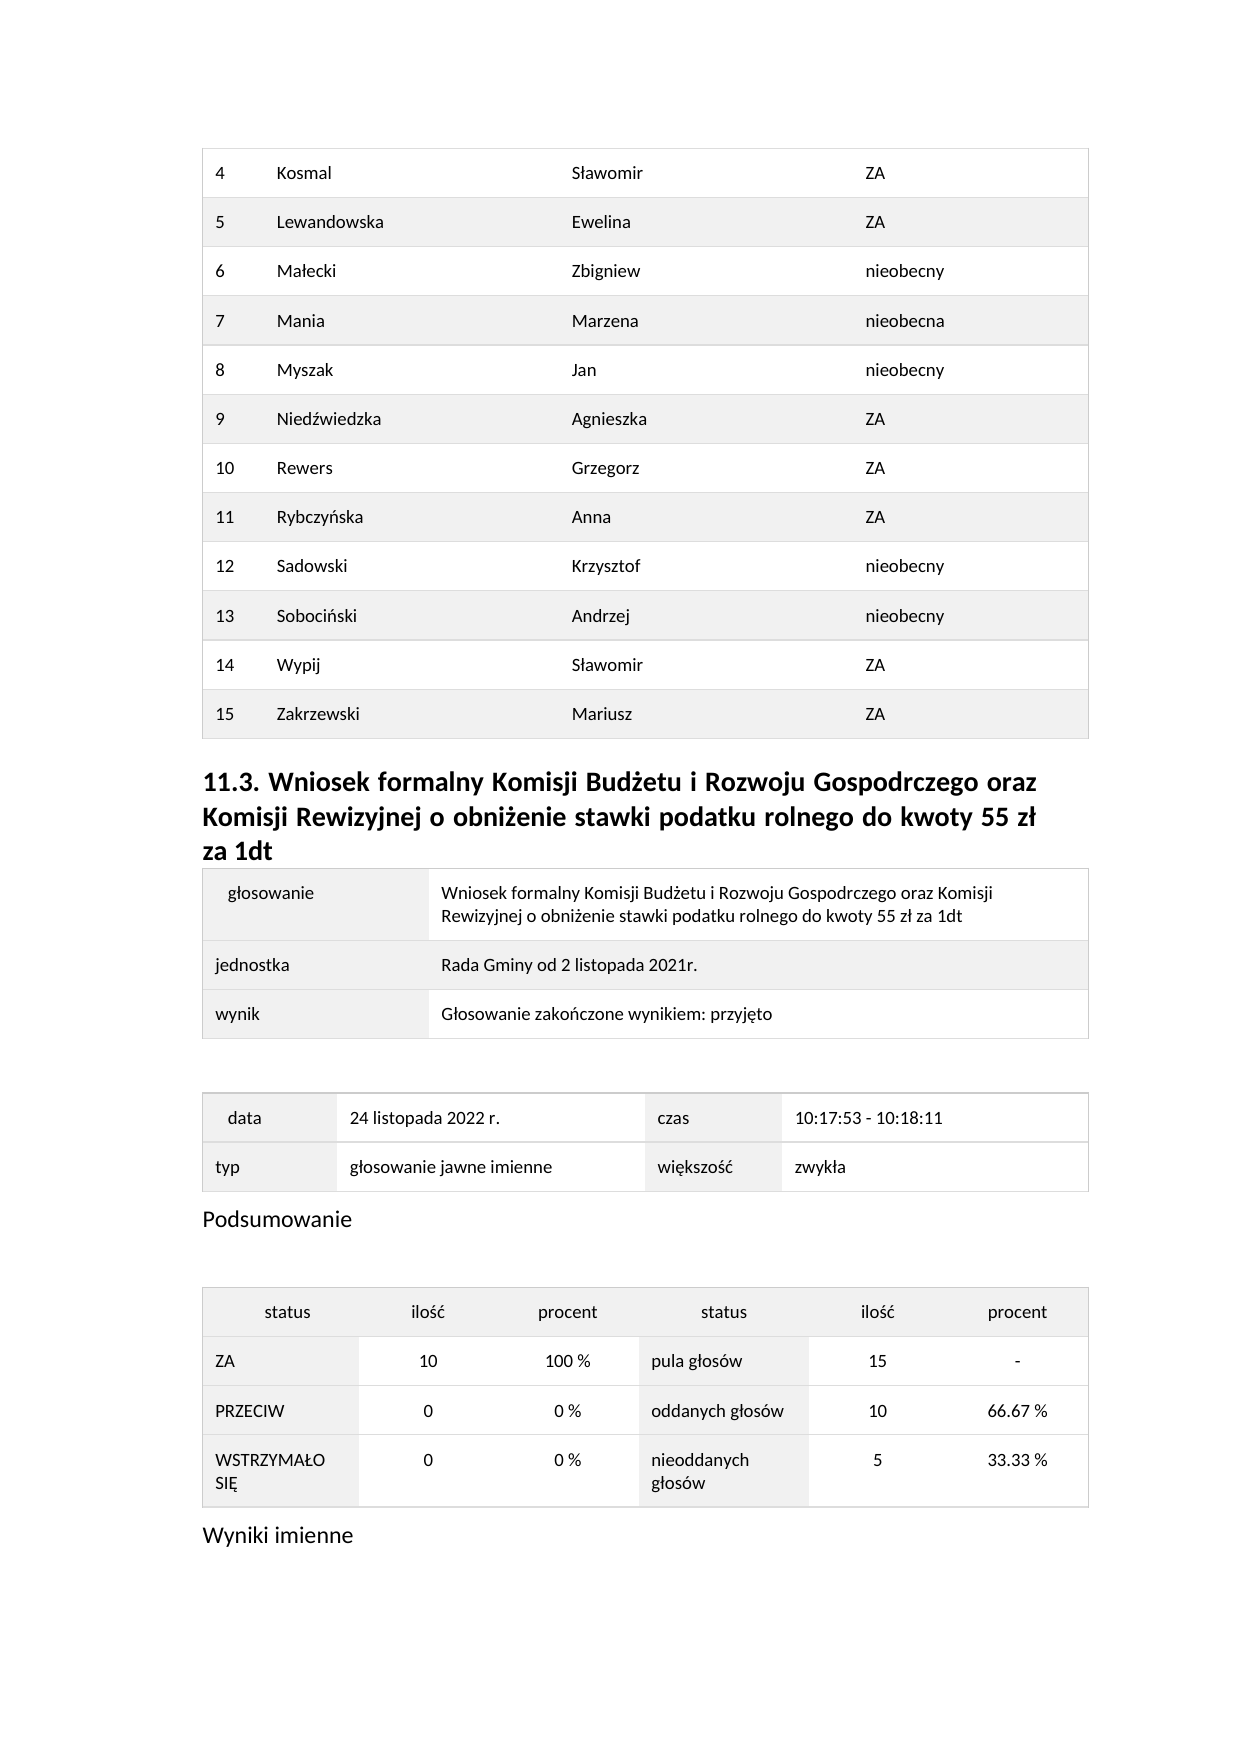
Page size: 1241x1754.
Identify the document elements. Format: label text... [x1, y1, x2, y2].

table_cell ZA [853, 444, 1088, 492]
table_cell Jan [559, 346, 853, 393]
table_cell ZA [853, 493, 1088, 541]
table_cell Ewelina [559, 198, 853, 246]
table_header 10:17:53 - 10:18:11 [782, 1094, 1088, 1141]
table_cell 13 [203, 591, 264, 639]
table_cell Krzysztof [559, 542, 853, 590]
table_cell nieobecny [853, 591, 1088, 639]
table_cell Sławomir [559, 149, 853, 197]
table_cell głosowanie jawne imienne [337, 1143, 645, 1191]
table_cell Zbigniew [559, 247, 853, 295]
table_cell - [946, 1337, 1088, 1385]
table_cell pula głosów [639, 1337, 809, 1385]
table_cell Sławomir [559, 641, 853, 688]
table_cell 15 [203, 690, 264, 738]
table_cell ZA [853, 395, 1088, 443]
table_cell 5 [203, 198, 264, 246]
table_cell 0 % [496, 1386, 639, 1434]
table_cell 0 [359, 1386, 496, 1434]
table_cell ZA [853, 690, 1088, 738]
table_cell Zakrzewski [264, 690, 559, 738]
table_cell 7 [203, 296, 264, 344]
table_header czas [645, 1094, 782, 1141]
table_cell Głosowanie zakończone wynikiem: przyjęto [429, 990, 1088, 1038]
table_cell Sadowski [264, 542, 559, 590]
table_cell 0 % [496, 1435, 639, 1506]
table_cell ZA [853, 198, 1088, 246]
table_cell 0 [359, 1435, 496, 1506]
table_header Wniosek formalny Komisji Budżetu i Rozwoju Gospodrczego oraz Komisji Rewizyjnej o obniżenie stawki podatku rolnego do kwoty 55 zł za 1dt [429, 869, 1088, 940]
table_cell Niedźwiedzka [264, 395, 559, 443]
table_cell 6 [203, 247, 264, 295]
table_cell nieobecny [853, 247, 1088, 295]
table_cell ZA [853, 641, 1088, 688]
table_cell ZA [203, 1337, 359, 1385]
table_cell zwykła [782, 1143, 1088, 1191]
table_cell nieoddanych głosów [639, 1435, 809, 1506]
table_cell 11 [203, 493, 264, 541]
text Podsumowanie [202, 1204, 1038, 1234]
table_cell nieobecny [853, 542, 1088, 590]
table_header 24 listopada 2022 r. [337, 1094, 645, 1141]
table_header status [639, 1288, 809, 1336]
table_header ilość [359, 1288, 496, 1336]
table_cell Kosmal [264, 149, 559, 197]
table_cell ZA [853, 149, 1088, 197]
table_cell 66.67 % [946, 1386, 1088, 1434]
table_cell Agnieszka [559, 395, 853, 443]
table_cell nieobecna [853, 296, 1088, 344]
table_cell Rybczyńska [264, 493, 559, 541]
table_cell Rada Gminy od 2 listopada 2021r. [429, 941, 1088, 989]
table_cell Małecki [264, 247, 559, 295]
table_cell jednostka [203, 941, 429, 989]
text Wyniki imienne [202, 1520, 1038, 1549]
table_cell 15 [809, 1337, 946, 1385]
table_cell Marzena [559, 296, 853, 344]
table_cell wynik [203, 990, 429, 1038]
text 11.3. Wniosek formalny Komisji Budżetu i Rozwoju Gospodrczego oraz Komisji Rewizyjnej o obniżenie stawki podatku rolnego do kwoty 55 zł za 1dt [202, 764, 1038, 867]
table_header status [203, 1288, 359, 1336]
table_cell Rewers [264, 444, 559, 492]
table_header ilość [809, 1288, 946, 1336]
table_cell 5 [809, 1435, 946, 1506]
table_header data [203, 1094, 337, 1141]
table_cell Wypij [264, 641, 559, 688]
table_cell Lewandowska [264, 198, 559, 246]
table_cell Myszak [264, 346, 559, 393]
table_cell 4 [203, 149, 264, 197]
table_cell 33.33 % [946, 1435, 1088, 1506]
table_cell Grzegorz [559, 444, 853, 492]
table_cell Anna [559, 493, 853, 541]
table_cell typ [203, 1143, 337, 1191]
table_cell 100 % [496, 1337, 639, 1385]
table_cell 12 [203, 542, 264, 590]
table_header procent [496, 1288, 639, 1336]
table_cell 10 [809, 1386, 946, 1434]
table_cell Mania [264, 296, 559, 344]
table_cell 8 [203, 346, 264, 393]
table_cell 10 [203, 444, 264, 492]
table_header głosowanie [203, 869, 429, 940]
table_cell 10 [359, 1337, 496, 1385]
table_cell większość [645, 1143, 782, 1191]
table_cell Sobociński [264, 591, 559, 639]
table_cell PRZECIW [203, 1386, 359, 1434]
table_cell Andrzej [559, 591, 853, 639]
table_cell 9 [203, 395, 264, 443]
table_cell oddanych głosów [639, 1386, 809, 1434]
table_cell WSTRZYMAŁO SIĘ [203, 1435, 359, 1506]
table_cell 14 [203, 641, 264, 688]
table_cell nieobecny [853, 346, 1088, 393]
table_cell Mariusz [559, 690, 853, 738]
table_header procent [946, 1288, 1088, 1336]
